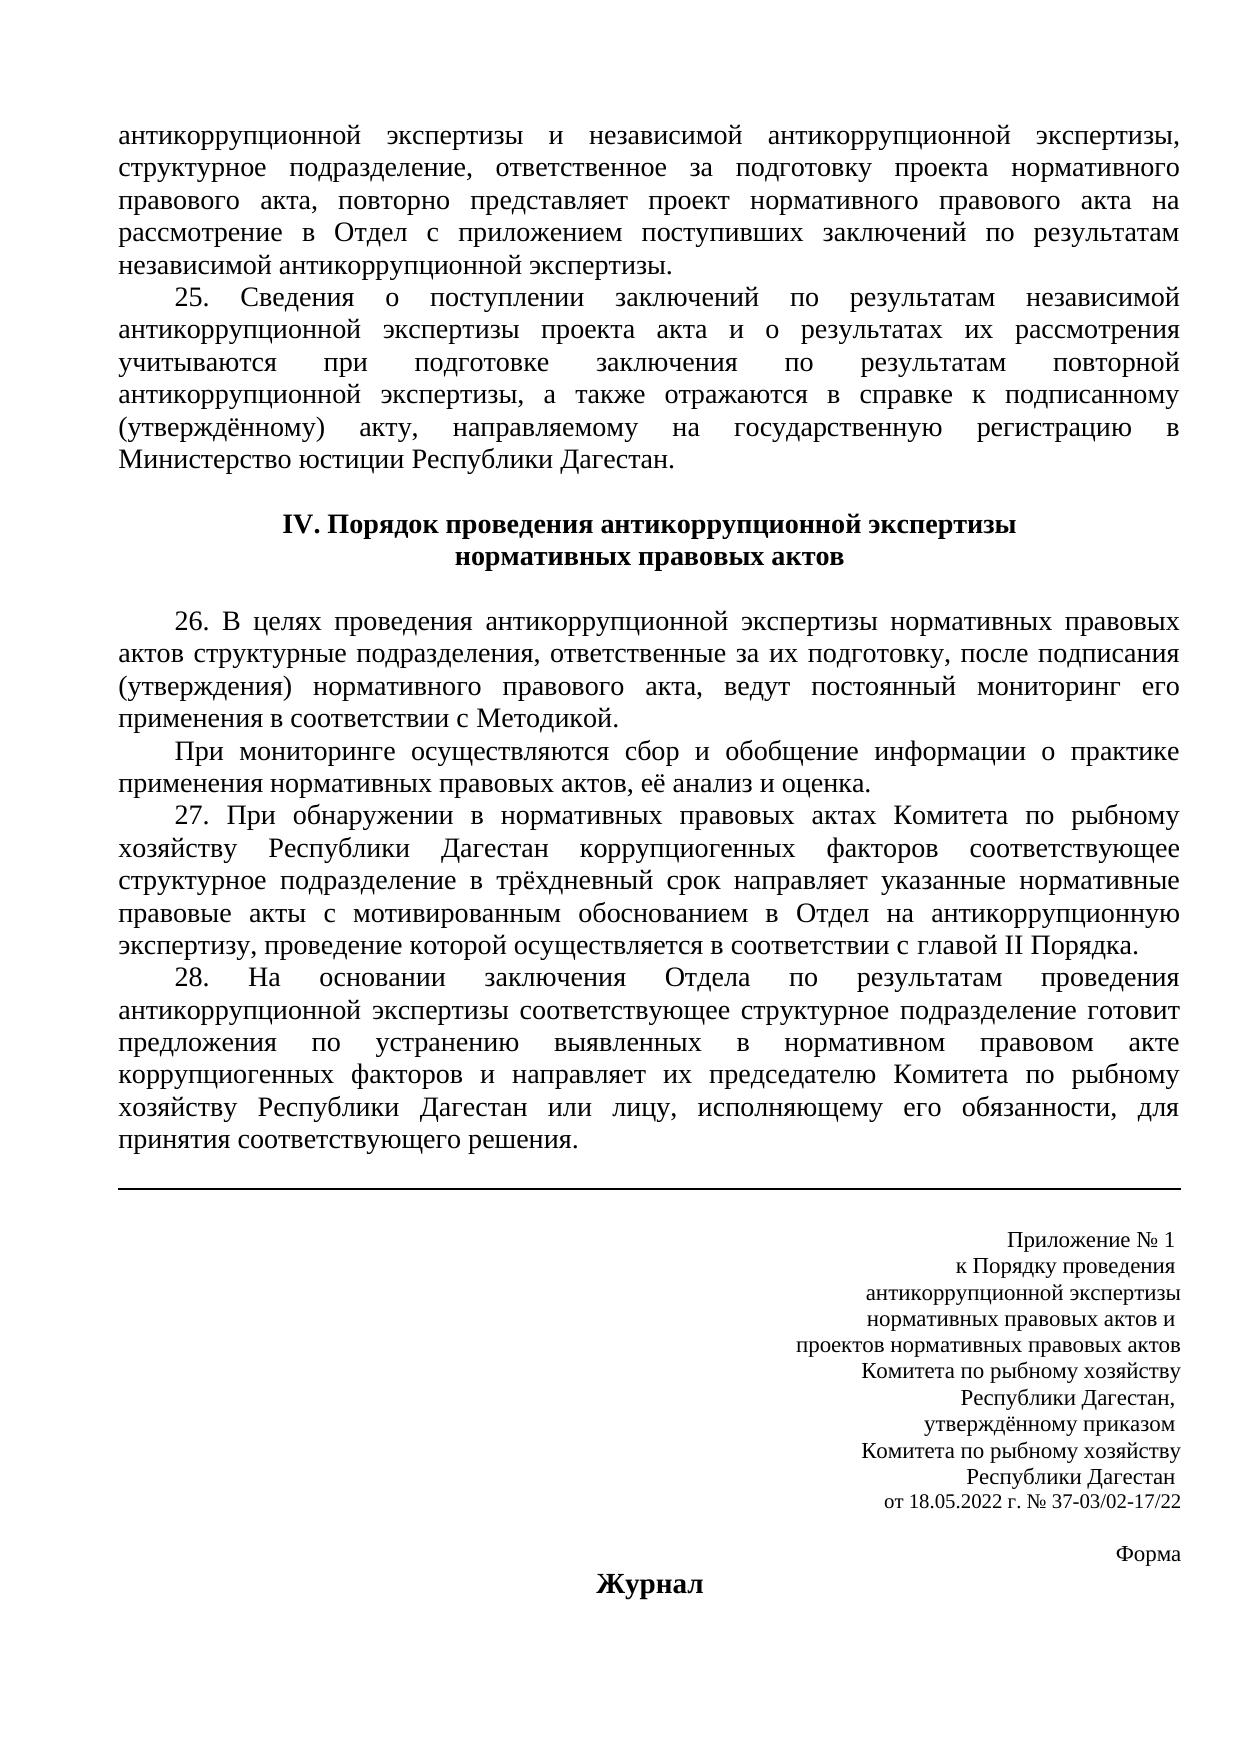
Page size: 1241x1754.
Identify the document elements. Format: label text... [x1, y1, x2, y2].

text от 18.05.2022 г. № 37-03/02-17/22 [118, 1489, 1181, 1513]
text Республики Дагестан [118, 1463, 1181, 1489]
text нормативных правовых актов и проектов нормативных правовых актов [118, 1305, 1181, 1358]
subtitle Журнал [118, 1566, 1181, 1600]
text 25. Сведения о поступлении заключений по результатам независимой антикоррупционной экспертизы проекта акта и о результатах их рассмотрения учитываются при подготовке заключения по результатам повторной антикоррупционной экспертизы, а также отражаются в справке к подписанному (утверждённому) акту, направляемому на государственную регистрацию в Министерство юстиции Республики Дагестан. [118, 280, 1181, 474]
text Форма [118, 1513, 1181, 1566]
text Республики Дагестан, утверждённому приказом Комитета по рыбному хозяйству [118, 1384, 1181, 1463]
text 28. На основании заключения Отдела по результатам проведения антикоррупционной экспертизы соответствующее структурное подразделение готовит предложения по устранению выявленных в нормативном правовом акте коррупциогенных факторов и направляет их председателю Комитета по рыбному хозяйству Республики Дагестан или лицу, исполняющему его обязанности, для принятия соответствующего решения. [118, 960, 1181, 1155]
text Приложение № 1 к Порядку проведения антикоррупционной экспертизы [118, 1226, 1181, 1305]
text нормативных правовых актов [118, 539, 1181, 572]
text Комитета по рыбному хозяйству [118, 1358, 1181, 1384]
text 27. При обнаружении в нормативных правовых актах Комитета по рыбному хозяйству Республики Дагестан коррупциогенных факторов соответствующее структурное подразделение в трёхдневный срок направляет указанные нормативные правовые акты с мотивированным обоснованием в Отдел на антикоррупционную экспертизу, проведение которой осуществляется в соответствии с главой II Порядка. [118, 798, 1181, 960]
text 26. В целях проведения антикоррупционной экспертизы нормативных правовых актов структурные подразделения, ответственные за их подготовку, после подписания (утверждения) нормативного правового акта, ведут постоянный мониторинг его применения в соответствии с Методикой. [118, 604, 1181, 734]
text IV. Порядок проведения антикоррупционной экспертизы [118, 507, 1181, 539]
text При мониторинге осуществляются сбор и обобщение информации о практике применения нормативных правовых актов, её анализ и оценка. [118, 734, 1181, 798]
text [118, 118, 1181, 280]
